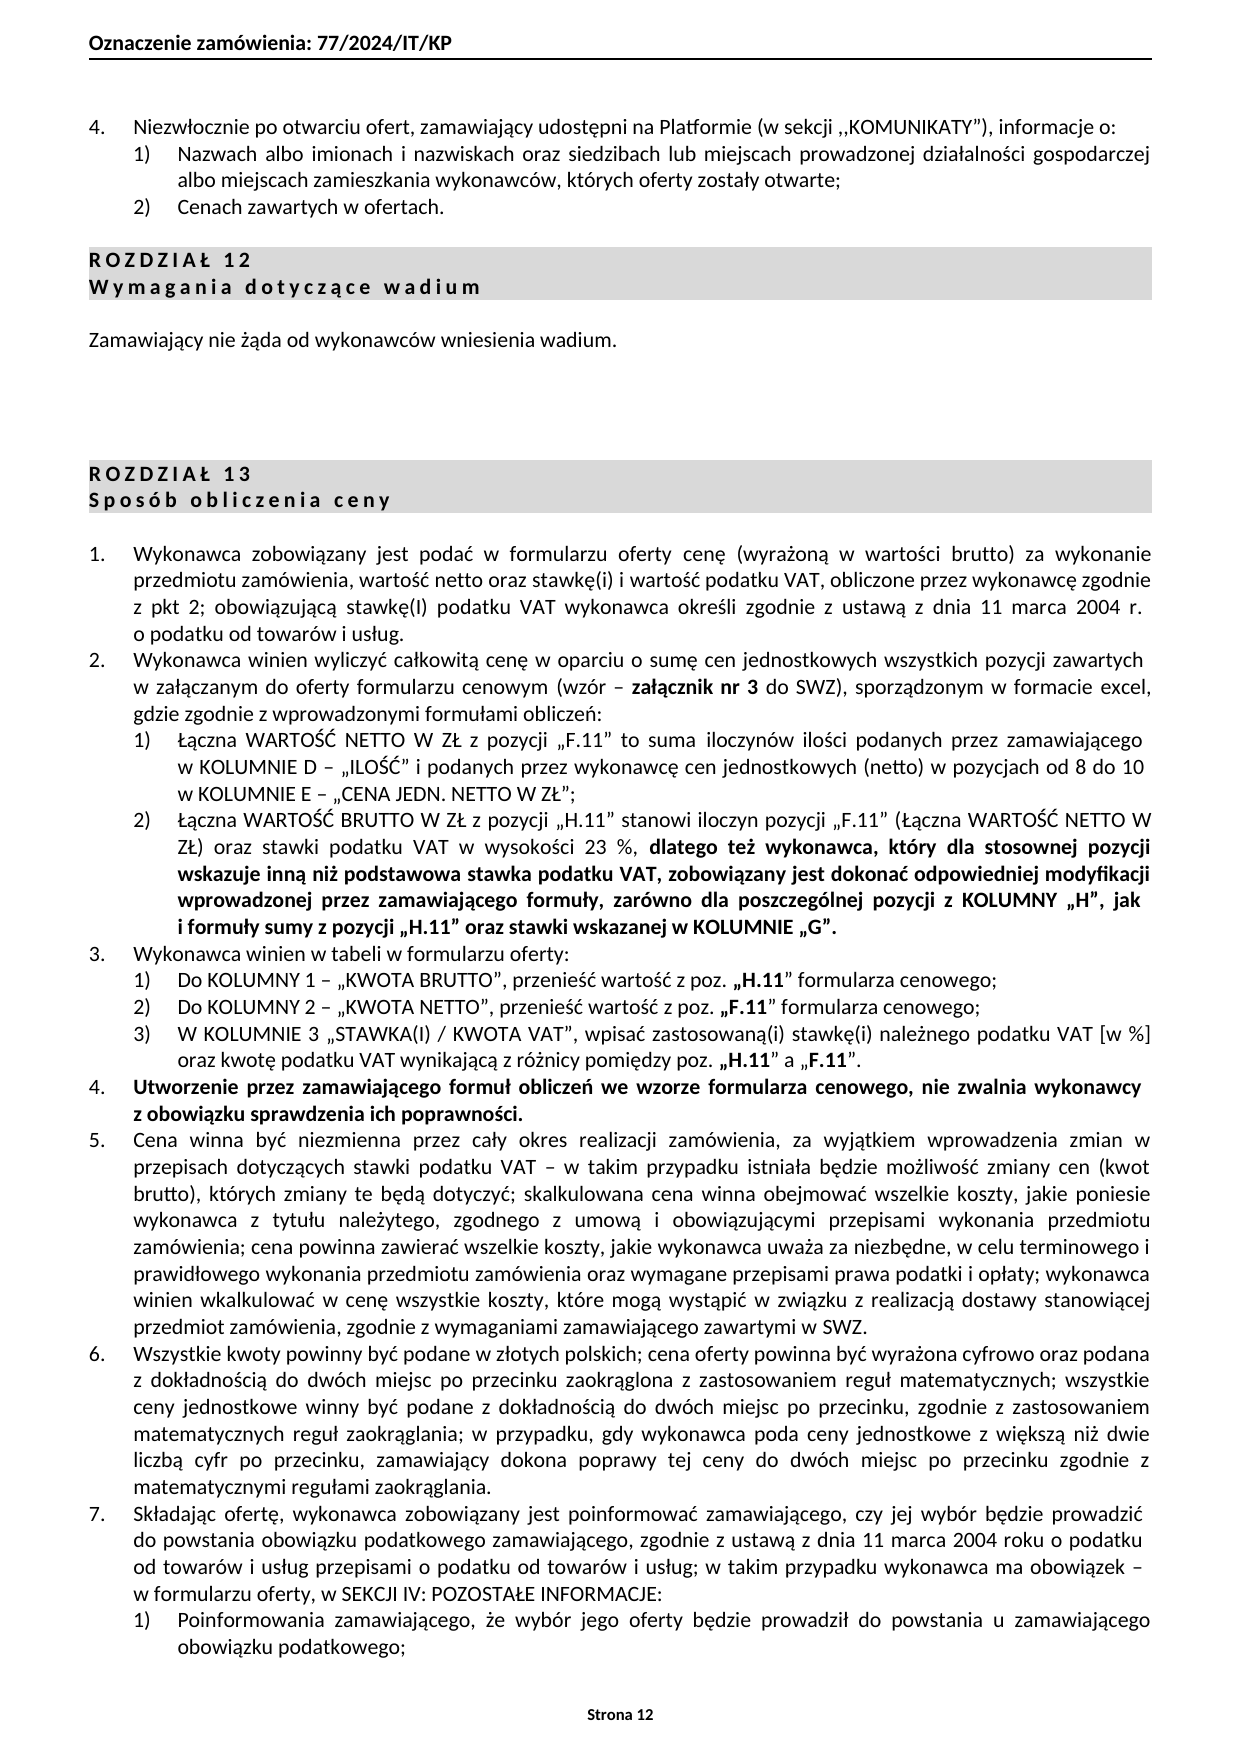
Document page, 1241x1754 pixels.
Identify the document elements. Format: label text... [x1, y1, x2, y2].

list Niezwłocznie po otwarciu ofert, zamawiający udostępni na Platformie (w sekcji ,,KOMUNIKATY”), informacje o: [89, 113, 1152, 140]
list Do KOLUMNY 1 – „KWOTA BRUTTO”, przenieść wartość z poz. „H.11” formularza cenowego; [133, 967, 1152, 993]
text Zamawiający nie żąda od wykonawców wniesienia wadium. [89, 327, 1152, 353]
list Wykonawca zobowiązany jest podać w formularzu oferty cenę (wyrażoną w wartości brutto) za wykonanie przedmiotu zamówienia, wartość netto oraz stawkę(i) i wartość podatku VAT, obliczone przez wykonawcę zgodnie z pkt 2; obowiązującą stawkę(I) podatku VAT wykonawca określi zgodnie z ustawą z dnia 11 marca 2004 r. o podatku od towarów i usług. [89, 540, 1152, 647]
text Wymagania dotyczące wadium [89, 273, 1152, 300]
text Sposób obliczenia ceny [89, 487, 1152, 513]
list Składając ofertę, wykonawca zobowiązany jest poinformować zamawiającego, czy jej wybór będzie prowadzić do powstania obowiązku podatkowego zamawiającego, zgodnie z ustawą z dnia 11 marca 2004 roku o podatku od towarów i usług przepisami o podatku od towarów i usług; w takim przypadku wykonawca ma obowiązek – w formularzu oferty, w SEKCJI IV: POZOSTAŁE INFORMACJE: [89, 1500, 1152, 1607]
list Wszystkie kwoty powinny być podane w złotych polskich; cena oferty powinna być wyrażona cyfrowo oraz podana z dokładnością do dwóch miejsc po przecinku zaokrąglona z zastosowaniem reguł matematycznych; wszystkie ceny jednostkowe winny być podane z dokładnością do dwóch miejsc po przecinku, zgodnie z zastosowaniem matematycznych reguł zaokrąglania; w przypadku, gdy wykonawca poda ceny jednostkowe z większą niż dwie liczbą cyfr po przecinku, zamawiający dokona poprawy tej ceny do dwóch miejsc po przecinku zgodnie z matematycznymi regułami zaokrąglania. [89, 1340, 1152, 1500]
list Cena winna być niezmienna przez cały okres realizacji zamówienia, za wyjątkiem wprowadzenia zmian w przepisach dotyczących stawki podatku VAT – w takim przypadku istniała będzie możliwość zmiany cen (kwot brutto), których zmiany te będą dotyczyć; skalkulowana cena winna obejmować wszelkie koszty, jakie poniesie wykonawca z tytułu należytego, zgodnego z umową i obowiązującymi przepisami wykonania przedmiotu zamówienia; cena powinna zawierać wszelkie koszty, jakie wykonawca uważa za niezbędne, w celu terminowego i prawidłowego wykonania przedmiotu zamówienia oraz wymagane przepisami prawa podatki i opłaty; wykonawca winien wkalkulować w cenę wszystkie koszty, które mogą wystąpić w związku z realizacją dostawy stanowiącej przedmiot zamówienia, zgodnie z wymaganiami zamawiającego zawartymi w SWZ. [89, 1127, 1152, 1340]
text ROZDZIAŁ 13 [89, 460, 1152, 487]
text ROZDZIAŁ 12 [89, 247, 1152, 273]
list Łączna WARTOŚĆ BRUTTO W ZŁ z pozycji „H.11” stanowi iloczyn pozycji „F.11” (Łączna WARTOŚĆ NETTO W ZŁ) oraz stawki podatku VAT w wysokości 23 %, dlatego też wykonawca, który dla stosownej pozycji wskazuje inną niż podstawowa stawka podatku VAT, zobowiązany jest dokonać odpowiedniej modyfikacji wprowadzonej przez zamawiającego formuły, zarówno dla poszczególnej pozycji z KOLUMNY „H”, jak i formuły sumy z pozycji „H.11” oraz stawki wskazanej w KOLUMNIE „G”. [133, 807, 1152, 940]
list Nazwach albo imionach i nazwiskach oraz siedzibach lub miejscach prowadzonej działalności gospodarczej albo miejscach zamieszkania wykonawców, których oferty zostały otwarte; [133, 140, 1152, 193]
list Poinformowania zamawiającego, że wybór jego oferty będzie prowadził do powstania u zamawiającego obowiązku podatkowego; [133, 1607, 1152, 1660]
list Wykonawca winien w tabeli w formularzu oferty: [89, 940, 1152, 967]
list Wykonawca winien wyliczyć całkowitą cenę w oparciu o sumę cen jednostkowych wszystkich pozycji zawartych w załączanym do oferty formularzu cenowym (wzór – załącznik nr 3 do SWZ), sporządzonym w formacie excel, gdzie zgodnie z wprowadzonymi formułami obliczeń: [89, 647, 1152, 727]
list Łączna WARTOŚĆ NETTO W ZŁ z pozycji „F.11” to suma iloczynów ilości podanych przez zamawiającego w KOLUMNIE D – „ILOŚĆ” i podanych przez wykonawcę cen jednostkowych (netto) w pozycjach od 8 do 10 w KOLUMNIE E – „CENA JEDN. NETTO W ZŁ”; [133, 727, 1152, 807]
list Utworzenie przez zamawiającego formuł obliczeń we wzorze formularza cenowego, nie zwalnia wykonawcy z obowiązku sprawdzenia ich poprawności. [89, 1073, 1152, 1127]
list Cenach zawartych w ofertach. [133, 193, 1152, 220]
list Do KOLUMNY 2 – „KWOTA NETTO”, przenieść wartość z poz. „F.11” formularza cenowego; [133, 993, 1152, 1020]
list W KOLUMNIE 3 „STAWKA(I) / KWOTA VAT”, wpisać zastosowaną(i) stawkę(i) należnego podatku VAT [w %] oraz kwotę podatku VAT wynikającą z różnicy pomiędzy poz. „H.11” a „F.11”. [133, 1020, 1152, 1073]
